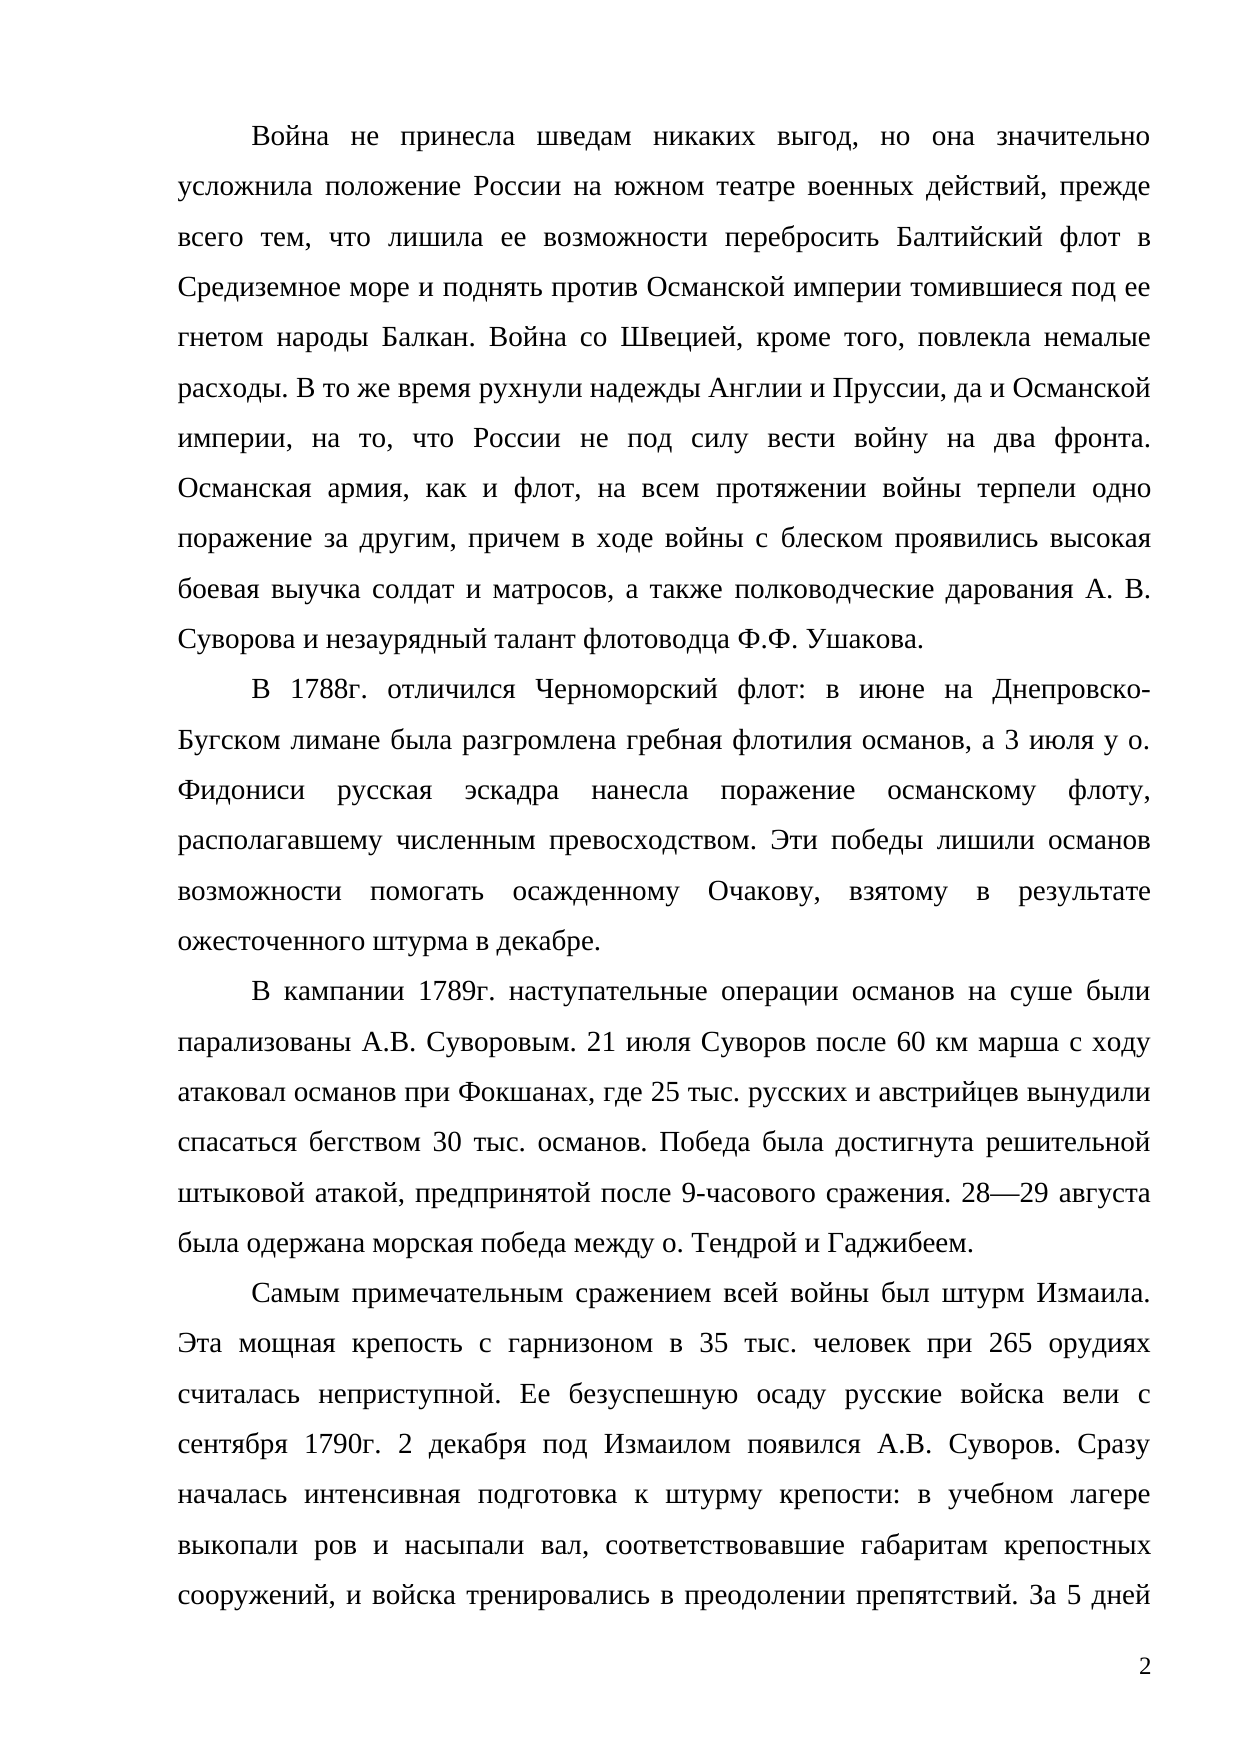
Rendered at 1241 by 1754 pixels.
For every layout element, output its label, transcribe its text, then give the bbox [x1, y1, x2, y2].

text В кампании 1789г. наступательные операции османов на суше были парализованы А.В. Суворовым. 21 июля Суворов после марша с ходу атаковал османов при Фокшанах, где 25 тыс. русских и австрийцев вынудили спасаться бегством 30 тыс. османов. Победа была достигнута решительной штыковой атакой, предпринятой после 9-часового сражения. 28—29 августа была одержана морская победа между о. Тендрой и Гаджибеем. [177, 973, 1152, 1258]
text В 1788г. отличился Черноморский флот: в июне на Днепровско-Бугском лимане была разгромлена гребная флотилия османов, а 3 июля у о. Фидониси русская эскадра нанесла поражение османскому флоту, располагавшему численным превосходством. Эти победы лишили османов возможности помогать осажденному Очакову, взятому в результате ожесточенного штурма в декабре. [177, 672, 1152, 957]
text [177, 1275, 1152, 1611]
text Война не принесла шведам никаких выгод, но она значительно усложнила положение России на южном театре военных действий, прежде всего тем, что лишила ее возможности перебросить Балтийский флот в Средиземное море и поднять против Османской империи томившиеся под ее гнетом народы Балкан. Война со Швецией, кроме того, повлекла немалые расходы. В то же время рухнули надежды Англии и Пруссии, да и Османской империи, на то, что России не под силу вести войну на два фронта. Османская армия, как и флот, на всем протяжении войны терпели одно поражение за другим, причем в ходе войны с блеском проявились высокая боевая выучка солдат и матросов, а также полководческие дарования А. В. Суворова и незаурядный талант флотоводца Ф.Ф. Ушакова. [177, 118, 1152, 655]
